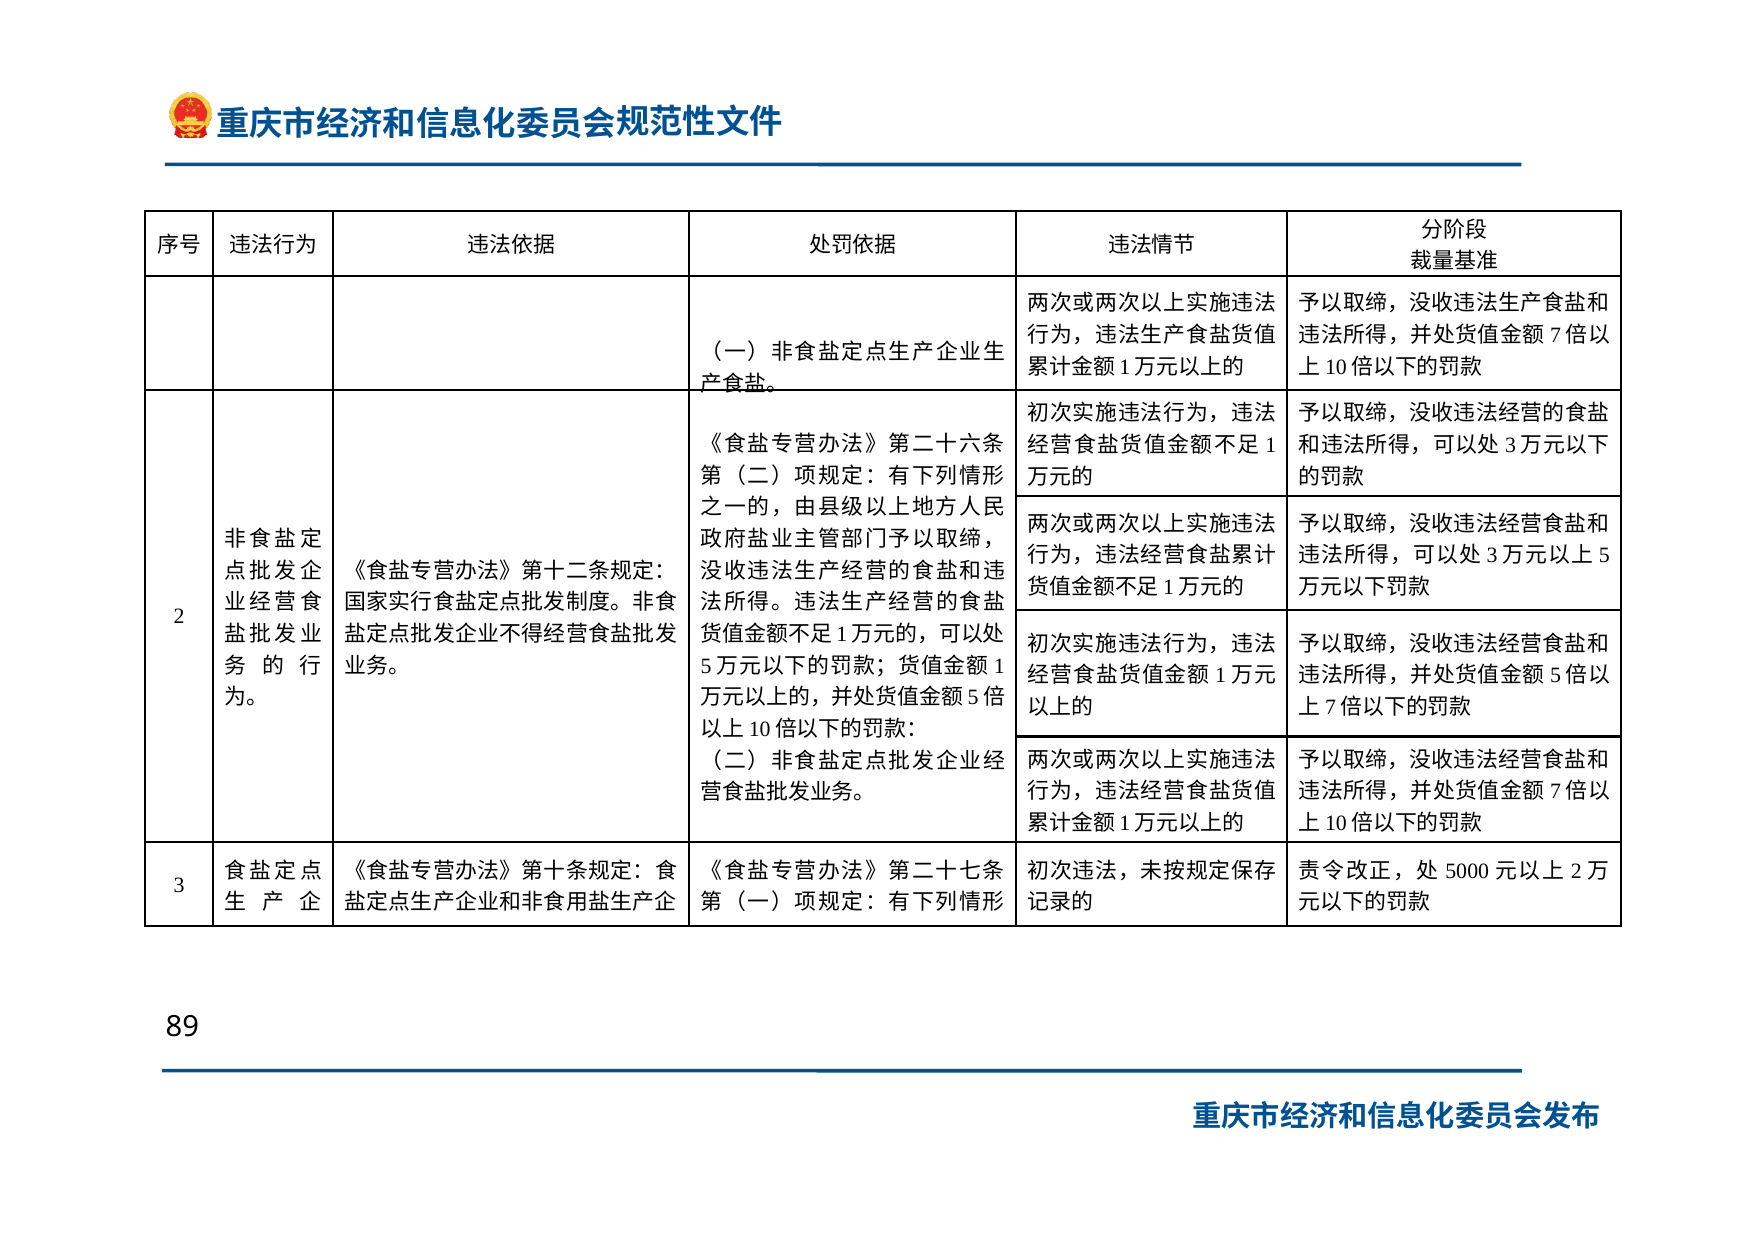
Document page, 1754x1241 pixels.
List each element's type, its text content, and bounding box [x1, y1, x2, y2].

table_cell 《食盐专营办法》第十二条规定：国家实行食盐定点批发制度。非食盐定点批发企业不得经营食盐批发业务。 [334, 391, 688, 841]
table_cell 3 [146, 843, 212, 925]
table_cell 食盐定点生产企业、非食用盐生产企业未按照规定保存生产销售记录的行为。 [214, 843, 332, 925]
table_cell 予以取缔，没收违法经营食盐和违法所得，可以处3万元以上5万元以下罚款 [1288, 497, 1620, 609]
table_header 序号 [146, 212, 212, 275]
table_cell 两次或两次以上实施违法行为，违法生产食盐货值累计金额1万元以上的 [1017, 277, 1286, 389]
table_cell 两次或两次以上实施违法行为，违法经营食盐货值累计金额1万元以上的 [1017, 738, 1286, 841]
table_cell 予以取缔，没收违法经营食盐和违法所得，并处货值金额5倍以上7倍以下的罚款 [1288, 611, 1620, 735]
table_header 违法情节 [1017, 212, 1286, 275]
table_cell 责令改正，处5000元以上2万元以下的罚款 [1288, 843, 1620, 925]
table_cell 《食盐专营办法》第二十六条第（二）项规定：有下列情形之一的，由县级以上地方人民政府盐业主管部门予以取缔，没收违法生产经营的食盐和违法所得。违法生产经营的食盐货值金额不足1万元的，可以处5万元以下的罚款；货值金额1万元以上的，并处货值金额5倍以上10倍以下的罚款： （二）非食盐定点批发企业经营食盐批发业务。 [690, 391, 1015, 841]
picture [165, 90, 216, 142]
table_cell 《食盐专营办法》第二十七条第（一）项规定：有下列情形之一的，由县级以上地方人民政府盐业主管部门责令改正，处5000元以上5万元以下的罚款；情节严重的，责令停产停业整顿，直至吊销食盐定点生产、食盐定点批发企业证书： （一）食盐定点生产企业、非食用盐生产企业未按照本办法规定保存生产销售记录。 [690, 843, 1015, 925]
table_cell 予以取缔，没收违法生产食盐和违法所得，并处货值金额7倍以上10倍以下的罚款 [1288, 277, 1620, 389]
table_cell 两次或两次以上实施违法行为，违法经营食盐累计货值金额不足1万元的 [1017, 497, 1286, 609]
table_cell 予以取缔，没收违法经营的食盐和违法所得，可以处3万元以下的罚款 [1288, 391, 1620, 495]
table_cell 初次实施违法行为，违法经营食盐货值金额不足1万元的 [1017, 391, 1286, 495]
table_header 违法行为 [214, 212, 332, 275]
table_cell 2 [146, 391, 212, 841]
table_cell 初次实施违法行为，违法经营食盐货值金额1万元以上的 [1017, 611, 1286, 735]
table_cell 初次违法，未按规定保存记录的 [1017, 843, 1286, 925]
table_header 处罚依据 [690, 212, 1015, 275]
table_cell 非食盐定点批发企业经营食盐批发业务的行为。 [214, 391, 332, 841]
table_header 违法依据 [334, 212, 688, 275]
table_cell 《食盐专营办法》第十条规定：食盐定点生产企业和非食用盐生产企业应当建立生产销售记录制度，如实记录并保存相关凭证。记录和凭证保存期限不得少于2年。 [334, 843, 688, 925]
table_header 分阶段 裁量基准 [1288, 212, 1620, 275]
table_cell 予以取缔，没收违法经营食盐和违法所得，并处货值金额7倍以上10倍以下的罚款 [1288, 738, 1620, 841]
